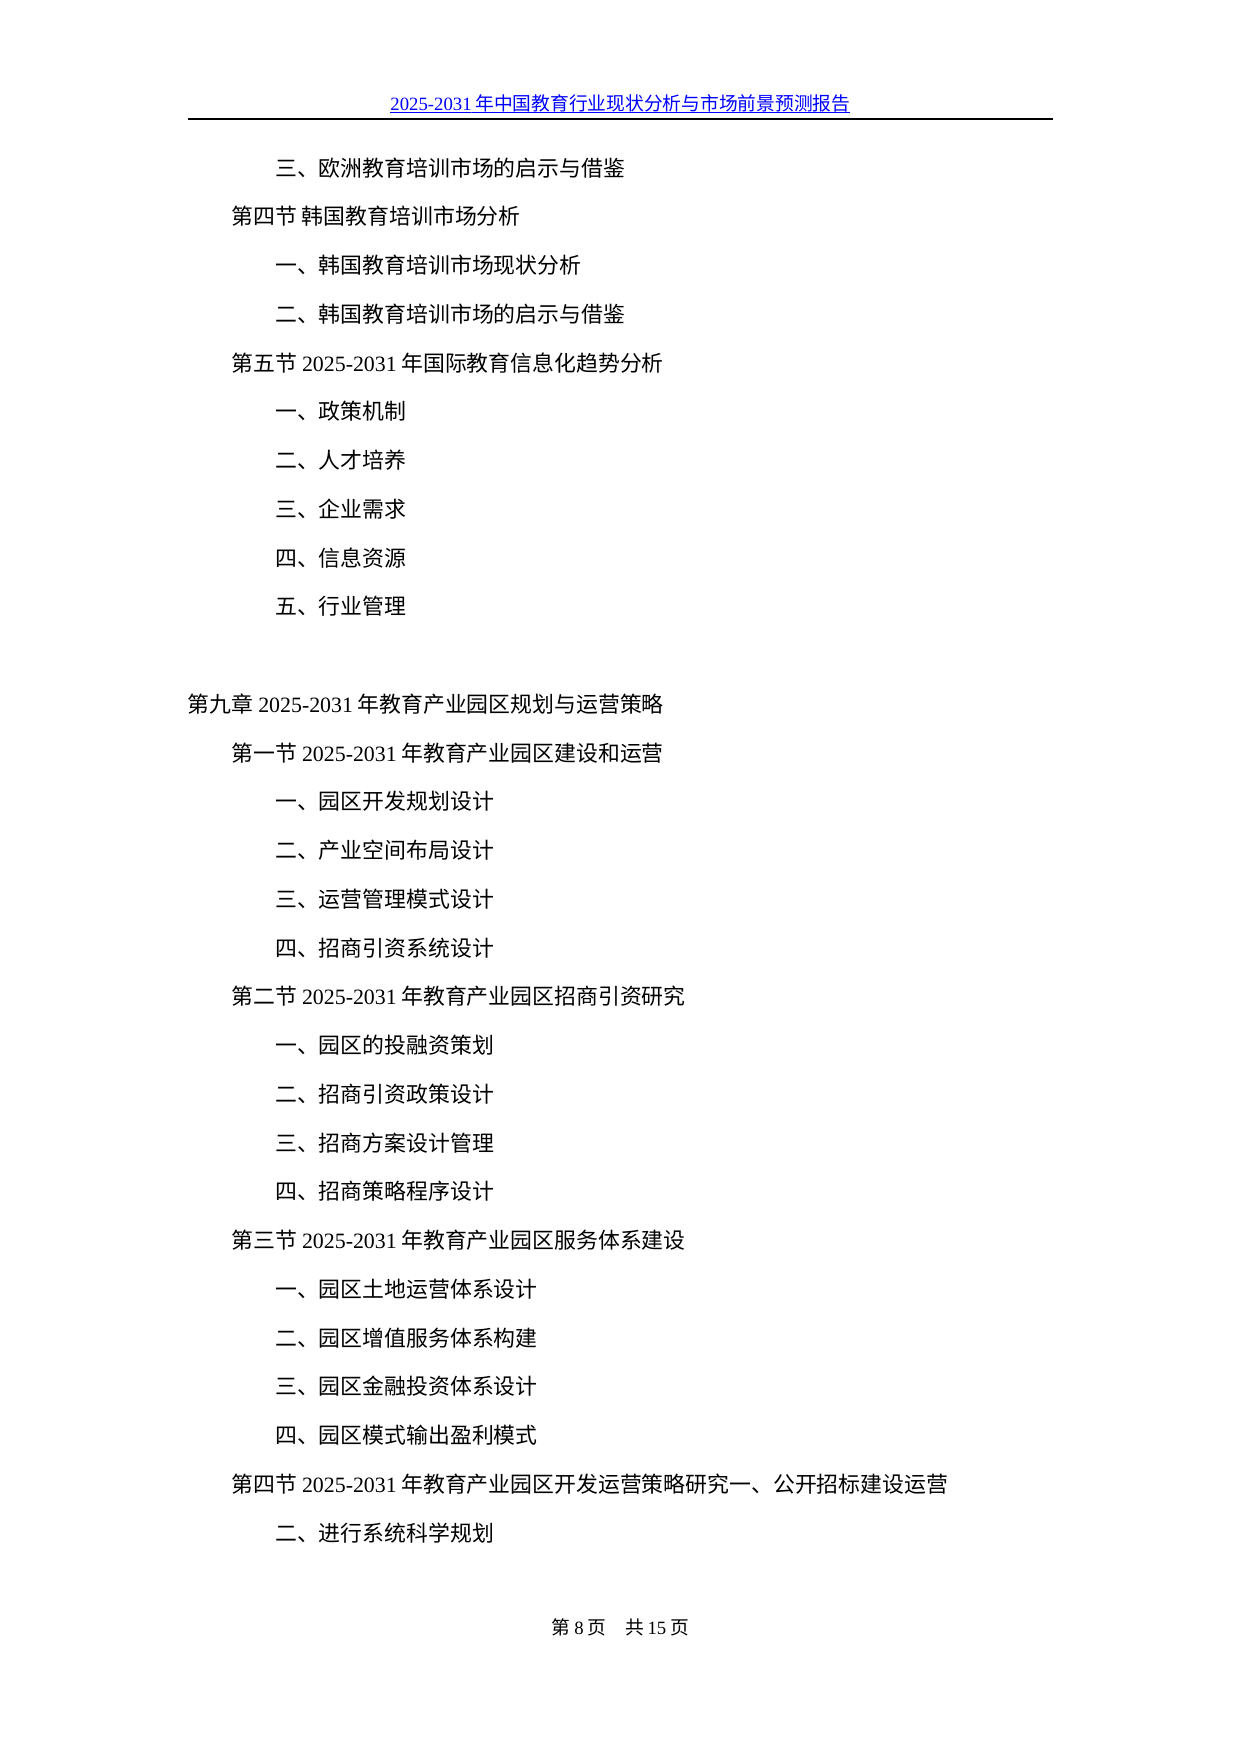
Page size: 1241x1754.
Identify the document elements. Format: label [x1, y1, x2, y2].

text [187, 150, 1053, 1548]
